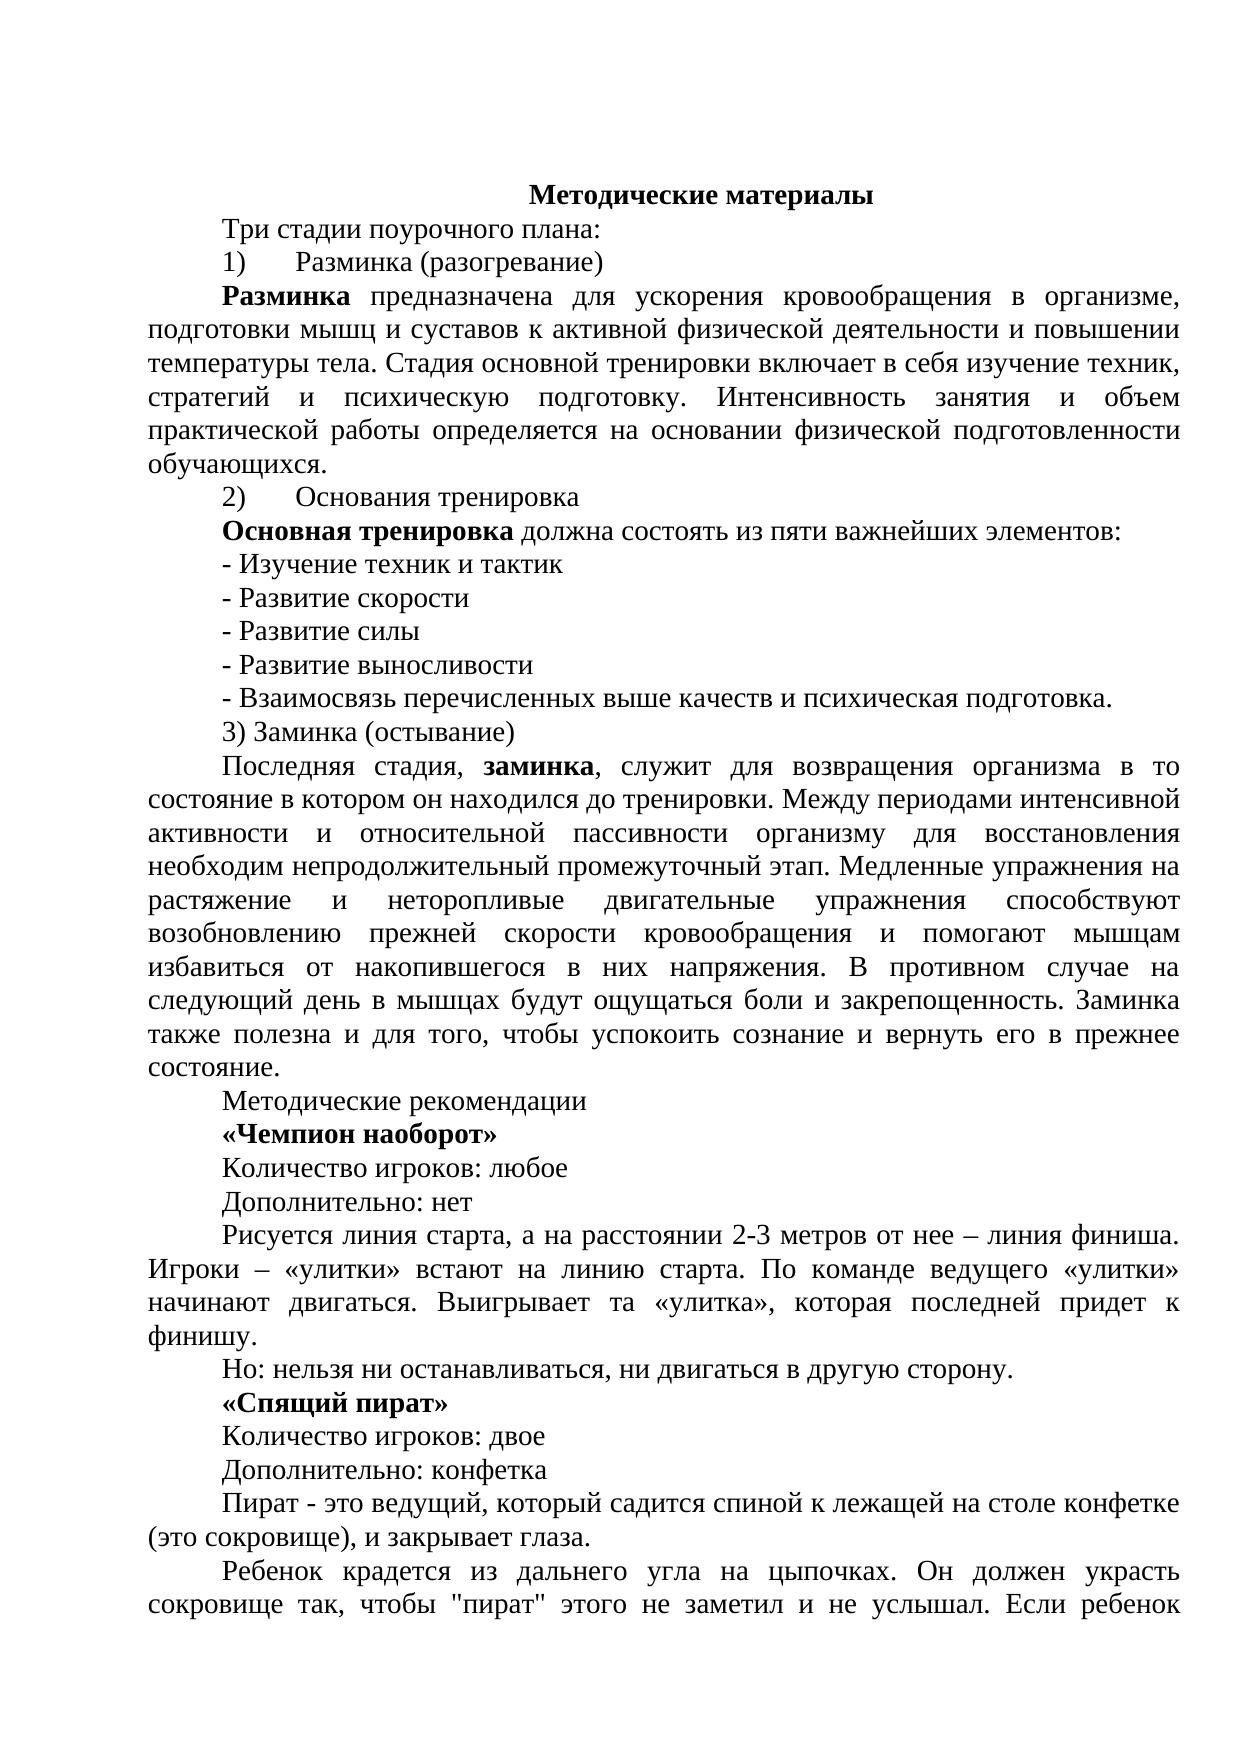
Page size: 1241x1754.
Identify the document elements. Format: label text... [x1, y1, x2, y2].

text Количество игроков: любое [148, 1150, 1181, 1184]
list - Изучение техник и тактик [148, 546, 1181, 580]
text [148, 1553, 1181, 1620]
text Три стадии поурочного плана: [148, 211, 1181, 244]
text Но: нельзя ни останавливаться, ни двигаться в другую сторону. [148, 1351, 1181, 1385]
text «Спящий пират» [148, 1385, 1181, 1418]
list Основания тренировка [148, 479, 1181, 513]
text Последняя стадия, заминка, служит для возвращения организма в то состояние в котором он находился до тренировки. Между периодами интенсивной активности и относительной пассивности организму для восстановления необходим непродолжительный промежуточный этап. Медленные упражнения на растяжение и неторопливые двигательные упражнения способствуют возобновлению прежней скорости кровообращения и помогают мышцам избавиться от накопившегося в них напряжения. В противном случае на следующий день в мышцах будут ощущаться боли и закрепощенность. Заминка также полезна и для того, чтобы успокоить сознание и вернуть его в прежнее состояние. [148, 748, 1181, 1083]
text Рисуется линия старта, а на расстоянии 2-3 метров от нее – линия финиша. Игроки – «улитки» встают на линию старта. По команде ведущего «улитки» начинают двигаться. Выигрывает та «улитка», которая последней придет к финишу. [148, 1217, 1181, 1351]
text 3) Заминка (остывание) [148, 714, 1181, 748]
text «Чемпион наоборот» [148, 1117, 1181, 1150]
text Методические материалы [148, 177, 1181, 211]
list - Развитие выносливости [148, 647, 1181, 681]
text Дополнительно: конфетка [148, 1452, 1181, 1486]
list Разминка (разогревание) [148, 244, 1181, 278]
text Дополнительно: нет [148, 1184, 1181, 1217]
list - Развитие скорости [148, 580, 1181, 613]
text Методические рекомендации [148, 1083, 1181, 1117]
text Количество игроков: двое [148, 1418, 1181, 1452]
list - Развитие силы [148, 613, 1181, 647]
list Основная тренировка должна состоять из пяти важнейших элементов: [148, 513, 1181, 546]
text Пират - это ведущий, который садится спиной к лежащей на столе конфетке (это сокровище), и закрывает глаза. [148, 1486, 1181, 1553]
list - Взаимосвязь перечисленных выше качеств и психическая подготовка. [148, 681, 1181, 714]
list Разминка предназначена для ускорения кровообращения в организме, подготовки мышц и суставов к активной физической деятельности и повышении температуры тела. Стадия основной тренировки включает в себя изучение техник, стратегий и психическую подготовку. Интенсивность занятия и объем практической работы определяется на основании физической подготовленности обучающихся. [148, 278, 1181, 479]
